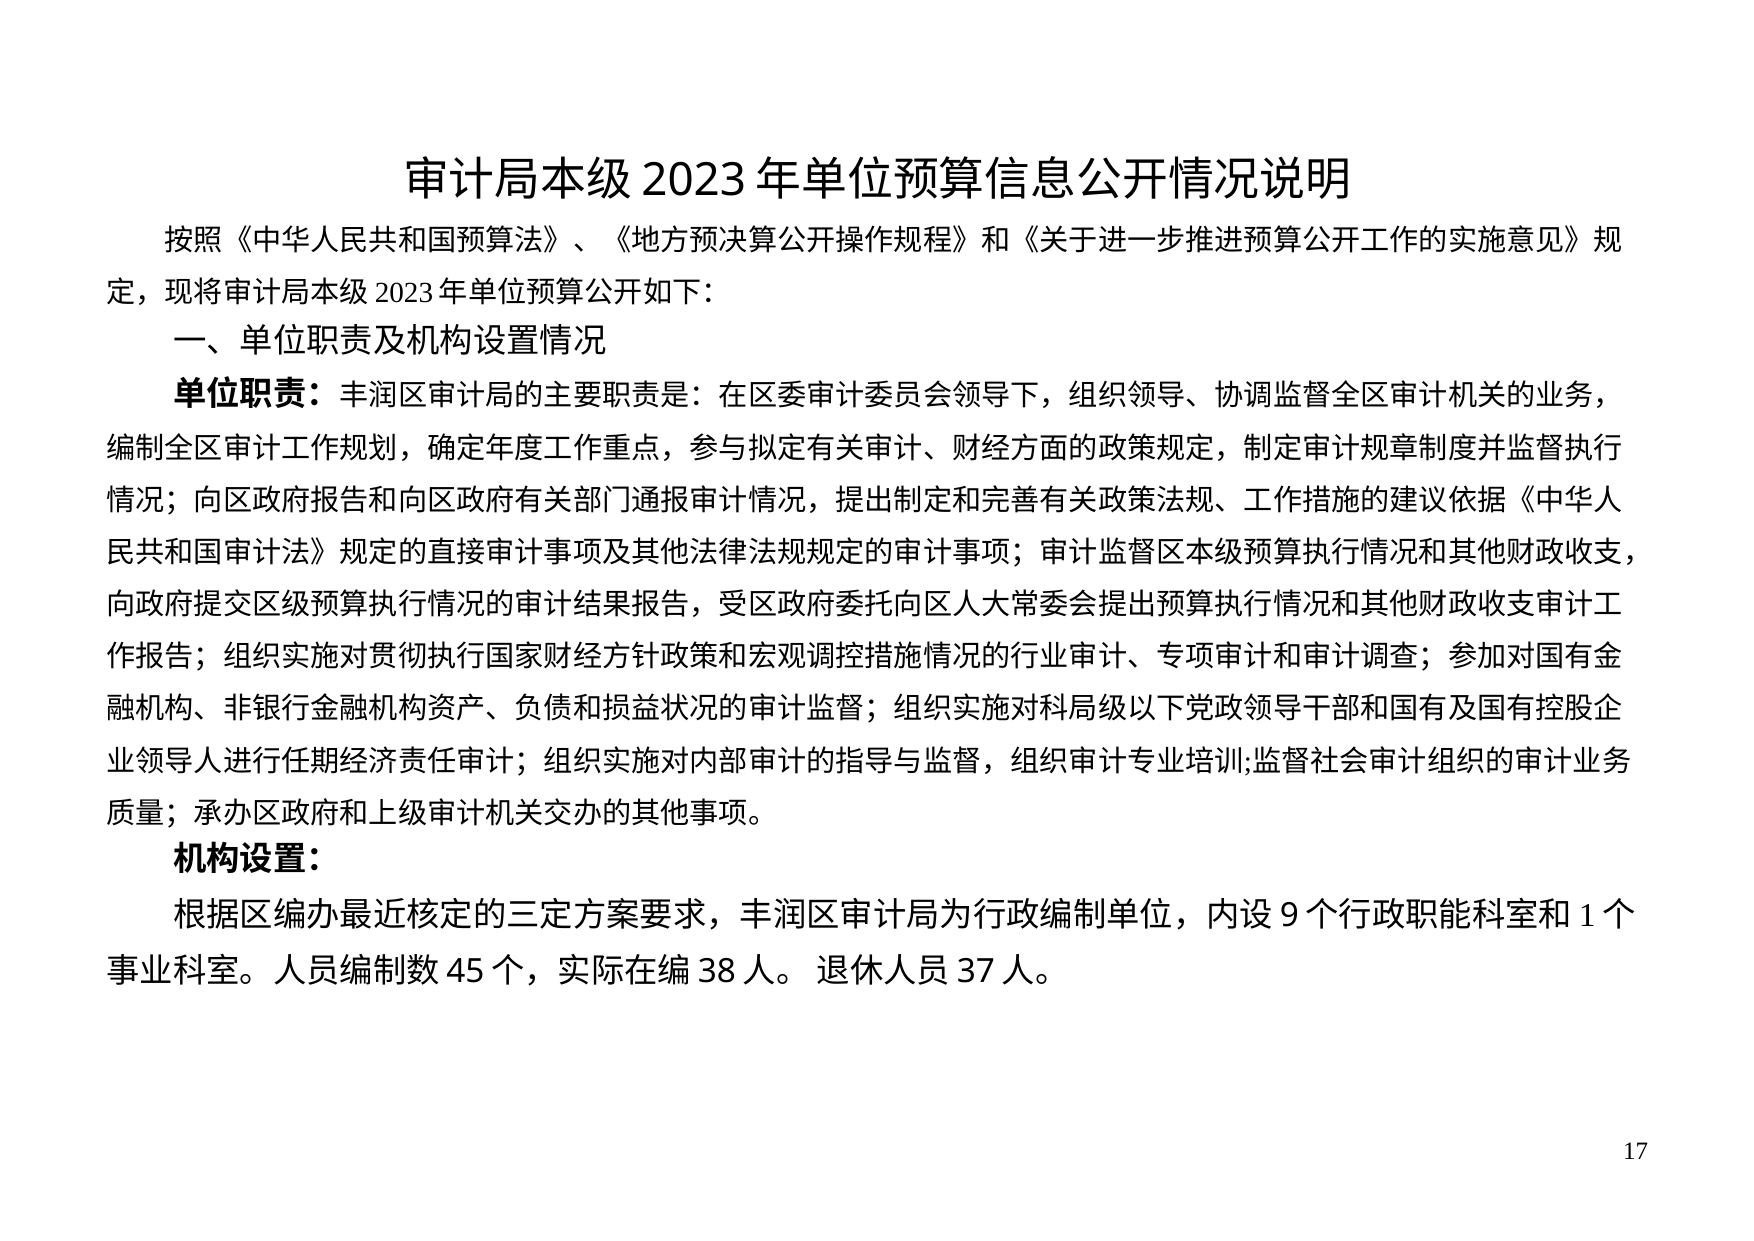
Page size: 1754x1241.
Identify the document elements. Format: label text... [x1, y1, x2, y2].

text 单位职责：丰润区审计局的主要职责是：在区委审计委员会领导下，组织领导、协调监督全区审计机关的业务，编制全区审计工作规划，确定年度工作重点，参与拟定有关审计、财经方面的政策规定，制定审计规章制度并监督执行情况；向区政府报告和向区政府有关部门通报审计情况，提出制定和完善有关政策法规、工作措施的建议依据《中华人民共和国审计法》规定的直接审计事项及其他法律法规规定的审计事项；审计监督区本级预算执行情况和其他财政收支，向政府提交区级预算执行情况的审计结果报告，受区政府委托向区人大常委会提出预算执行情况和其他财政收支审计工作报告；组织实施对贯彻执行国家财经方针政策和宏观调控措施情况的行业审计、专项审计和审计调查；参加对国有金融机构、非银行金融机构资产、负债和损益状况的审计监督；组织实施对科局级以下党政领导干部和国有及国有控股企业领导人进行任期经济责任审计；组织实施对内部审计的指导与监督，组织审计专业培训;监督社会审计组织的审计业务质量；承办区政府和上级审计机关交办的其他事项。 [106, 363, 1648, 832]
text 机构设置： [106, 832, 1648, 880]
text 审计局本级2023年单位预算信息公开情况说明 [106, 142, 1648, 208]
text 按照《中华人民共和国预算法》、《地方预决算公开操作规程》和《关于进一步推进预算公开工作的实施意见》规定，现将审计局本级2023年单位预算公开如下： [106, 208, 1648, 312]
text 根据区编办最近核定的三定方案要求，丰润区审计局为行政编制单位，内设9个行政职能科室和1个事业科室。人员编制数45个，实际在编38人。 退休人员37人。 [106, 880, 1648, 992]
text 一、单位职责及机构设置情况 [106, 313, 1648, 362]
